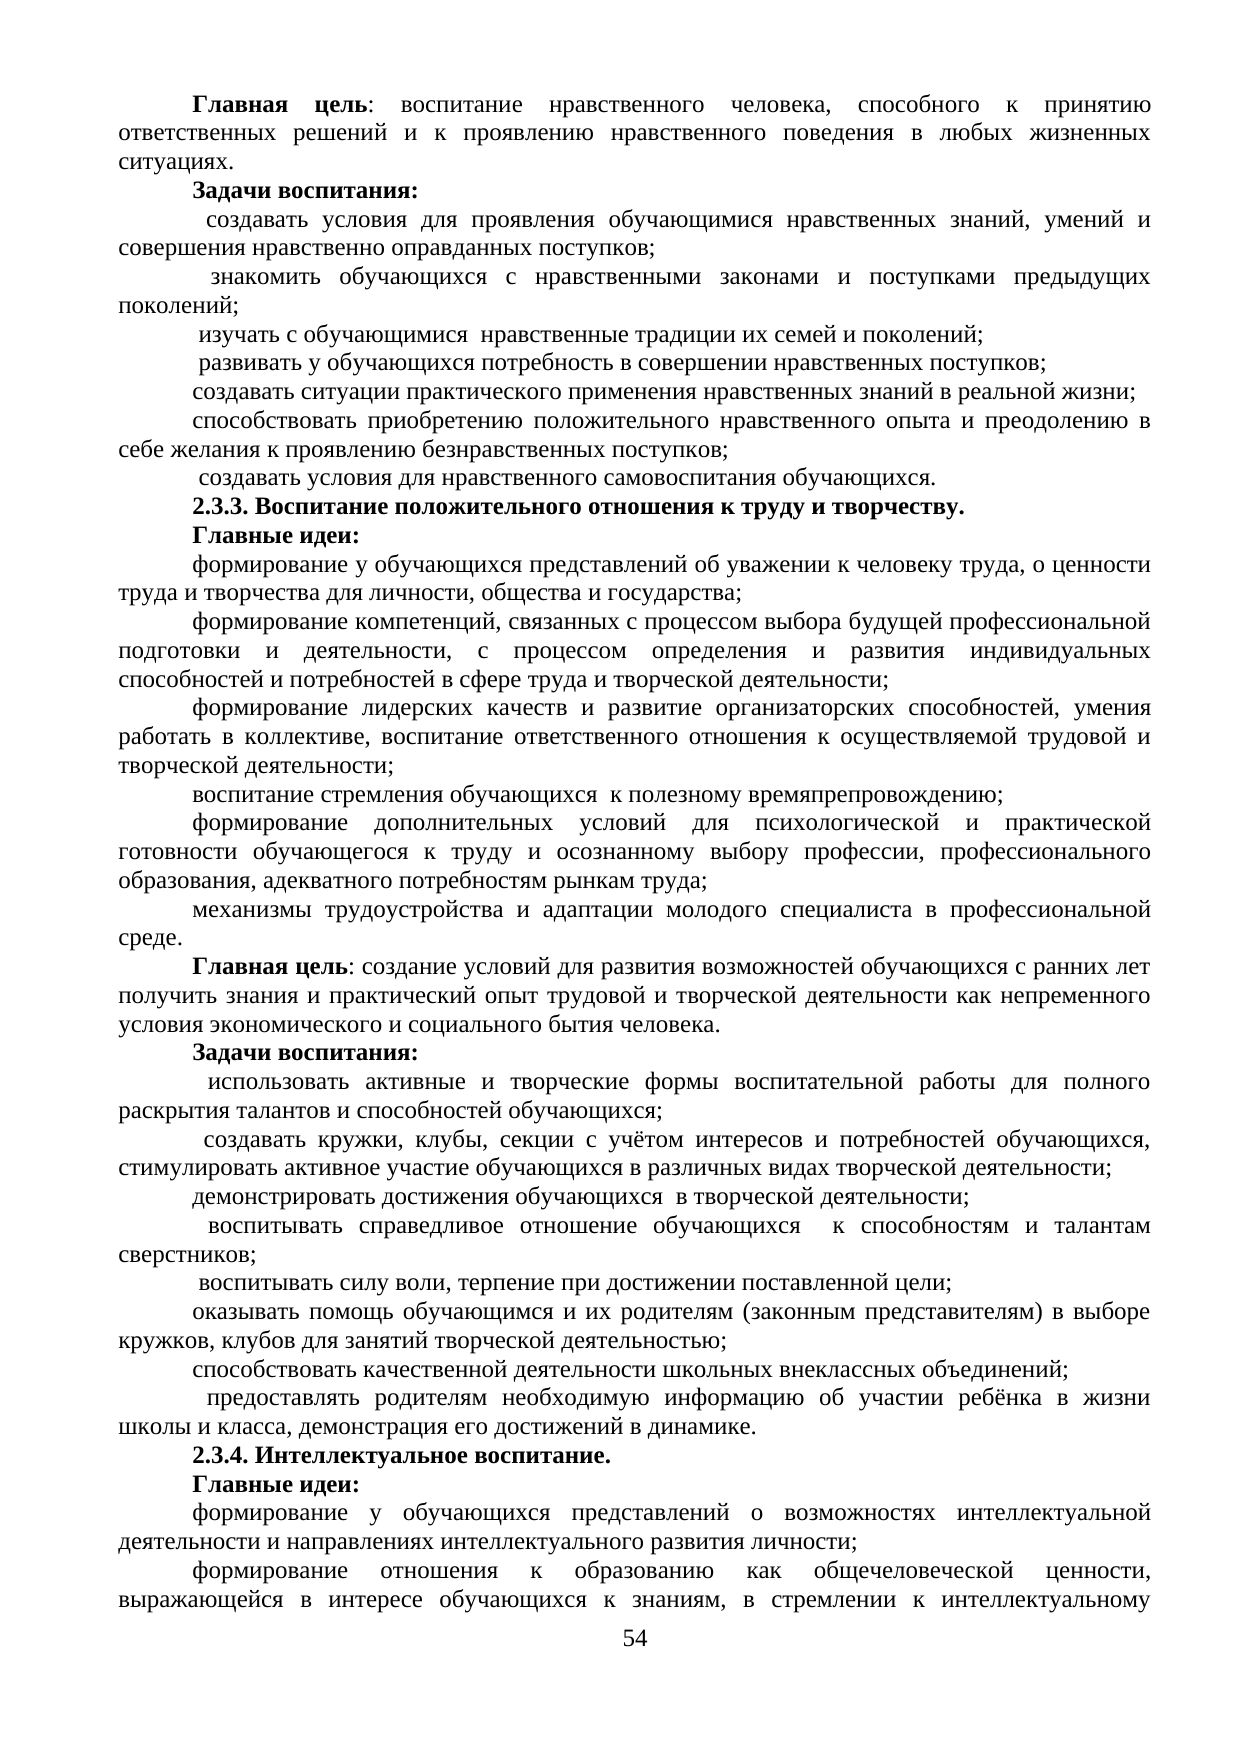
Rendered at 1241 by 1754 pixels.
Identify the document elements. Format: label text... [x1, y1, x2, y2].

text изучать с обучающимися нравственные традиции их семей и поколений; [118, 319, 1152, 347]
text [118, 1555, 1152, 1612]
text демонстрировать достижения обучающихся в творческой деятельности; [118, 1181, 1152, 1210]
text создавать ситуации практического применения нравственных знаний в реальной жизни; [118, 376, 1152, 405]
text знакомить обучающихся с нравственными законами и поступками предыдущих поколений; [118, 261, 1152, 319]
text 2.3.4. Интеллектуальное воспитание. [118, 1440, 1152, 1469]
text Главная цель: создание условий для развития возможностей обучающихся с ранних лет получить знания и практический опыт трудовой и творческой деятельности как непременного условия экономического и социального бытия человека. [118, 951, 1152, 1037]
text формирование лидерских качеств и развитие организаторских способностей, умения работать в коллективе, воспитание ответственного отношения к осуществляемой трудовой и творческой деятельности; [118, 692, 1152, 779]
text воспитывать силу воли, терпение при достижении поставленной цели; [118, 1267, 1152, 1296]
text воспитывать справедливое отношение обучающихся к способностям и талантам сверстников; [118, 1210, 1152, 1267]
text создавать условия для нравственного самовоспитания обучающихся. [118, 462, 1152, 491]
text воспитание стремления обучающихся к полезному времяпрепровождению; [118, 779, 1152, 807]
text механизмы трудоустройства и адаптации молодого специалиста в профессиональной среде. [118, 894, 1152, 951]
text развивать у обучающихся потребность в совершении нравственных поступков; [118, 347, 1152, 376]
text способствовать качественной деятельности школьных внеклассных объединений; [118, 1354, 1152, 1382]
text Главные идеи: [118, 520, 1152, 549]
text формирование у обучающихся представлений об уважении к человеку труда, о ценности труда и творчества для личности, общества и государства; [118, 549, 1152, 606]
text Задачи воспитания: [118, 1037, 1152, 1066]
text Главная цель: воспитание нравственного человека, способного к принятию ответственных решений и к проявлению нравственного поведения в любых жизненных ситуациях. [118, 89, 1152, 175]
text оказывать помощь обучающимся и их родителям (законным представителям) в выборе кружков, клубов для занятий творческой деятельностью; [118, 1296, 1152, 1354]
text создавать кружки, клубы, секции с учётом интересов и потребностей обучающихся, стимулировать активное участие обучающихся в различных видах творческой деятельности; [118, 1124, 1152, 1181]
text формирование дополнительных условий для психологической и практической готовности обучающегося к труду и осознанному выбору профессии, профессионального образования, адекватного потребностям рынкам труда; [118, 807, 1152, 894]
text Главные идеи: [118, 1469, 1152, 1497]
text Задачи воспитания: [118, 175, 1152, 204]
text создавать условия для проявления обучающимися нравственных знаний, умений и совершения нравственно оправданных поступков; [118, 204, 1152, 261]
text способствовать приобретению положительного нравственного опыта и преодолению в себе желания к проявлению безнравственных поступков; [118, 405, 1152, 462]
text 2.3.3. Воспитание положительного отношения к труду и творчеству. [118, 491, 1152, 520]
text предоставлять родителям необходимую информацию об участии ребёнка в жизни школы и класса, демонстрация его достижений в динамике. [118, 1382, 1152, 1440]
text формирование компетенций, связанных с процессом выбора будущей профессиональной подготовки и деятельности, с процессом определения и развития индивидуальных способностей и потребностей в сфере труда и творческой деятельности; [118, 606, 1152, 692]
text формирование у обучающихся представлений о возможностях интеллектуальной деятельности и направлениях интеллектуального развития личности; [118, 1497, 1152, 1555]
text использовать активные и творческие формы воспитательной работы для полного раскрытия талантов и способностей обучающихся; [118, 1066, 1152, 1124]
